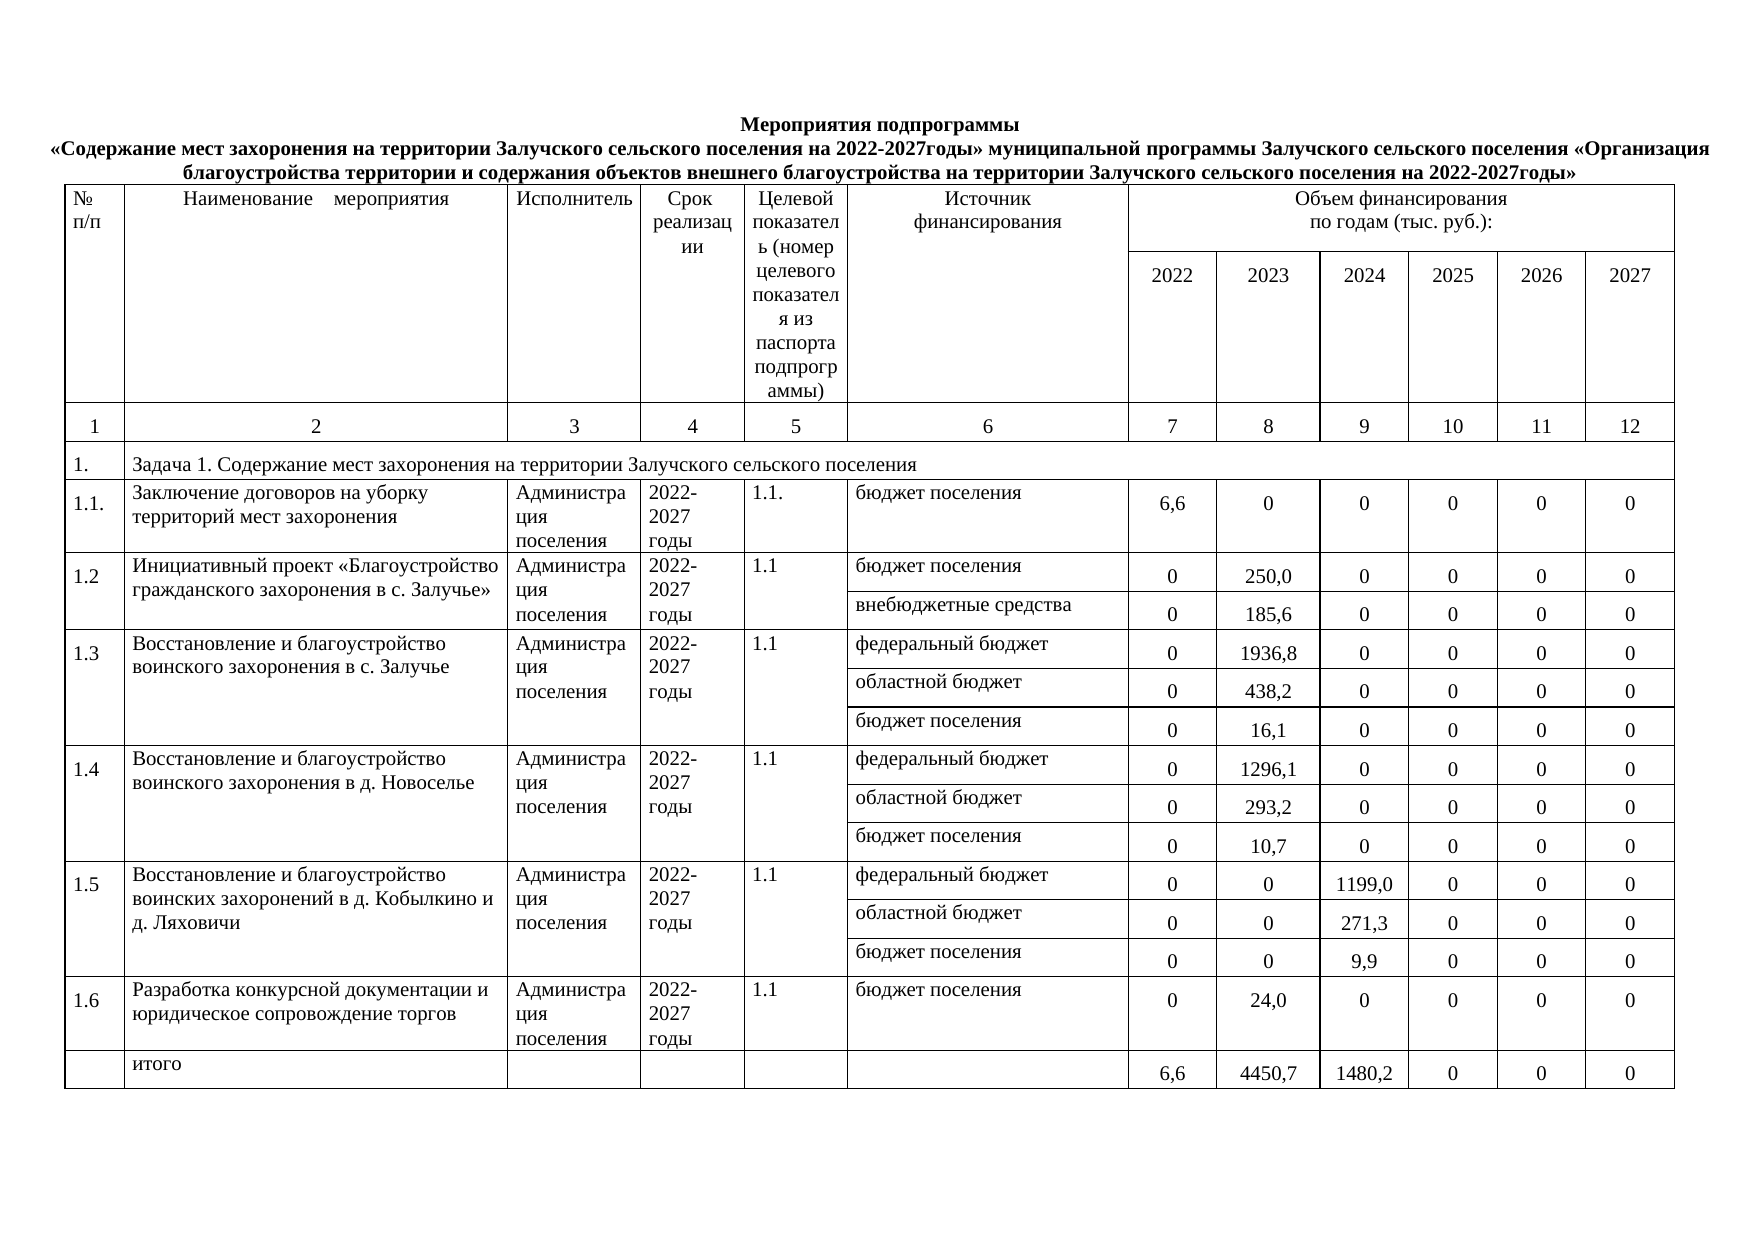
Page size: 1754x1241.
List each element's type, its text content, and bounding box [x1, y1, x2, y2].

table_cell 0 [1498, 669, 1585, 706]
table_cell [66, 1051, 124, 1088]
table_cell 10,7 [1217, 823, 1319, 861]
table_cell 293,2 [1217, 785, 1319, 822]
table_cell 0 [1586, 669, 1674, 706]
table_cell 2022-2027 годы [641, 630, 744, 745]
table_cell 0 [1321, 480, 1408, 552]
table_cell 0 [1321, 977, 1408, 1049]
table_cell 12 [1586, 403, 1674, 441]
table_cell 1.5 [66, 862, 124, 976]
table_header Объем финансирования по годам (тыс. руб.): [1129, 185, 1674, 251]
table_cell 0 [1586, 708, 1674, 745]
table_cell 2022-2027 годы [641, 746, 744, 861]
table_cell 1.1 [745, 746, 847, 861]
table_cell 0 [1498, 1051, 1585, 1088]
table_cell 0 [1498, 746, 1585, 783]
table_cell 0 [1409, 900, 1497, 938]
table_header Целевой показатель (номер целевого показателя из паспорта подпрограммы) [745, 185, 847, 402]
table_cell Администрация поселения [508, 553, 640, 629]
table_cell 0 [1586, 480, 1674, 552]
table_cell бюджет поселения [848, 553, 1128, 591]
table_cell 0 [1129, 939, 1216, 976]
table_cell 4 [641, 403, 744, 441]
table_cell 0 [1129, 823, 1216, 861]
table_cell 0 [1409, 669, 1497, 706]
table_cell областной бюджет [848, 785, 1128, 822]
table_cell Восстановление и благоустройство воинского захоронения в д. Новоселье [125, 746, 507, 861]
table_cell 0 [1129, 708, 1216, 745]
table_cell 5 [745, 403, 847, 441]
table_cell 0 [1498, 708, 1585, 745]
table_cell 0 [1409, 592, 1497, 629]
table_cell 1936,8 [1217, 630, 1319, 668]
table_cell 0 [1321, 708, 1408, 745]
table_cell 1.1. [66, 480, 124, 552]
table_cell 6,6 [1129, 1051, 1216, 1088]
table_cell федеральный бюджет [848, 630, 1128, 668]
table_cell 2023 [1217, 252, 1319, 402]
table_cell 0 [1321, 823, 1408, 861]
table_cell 0 [1409, 1051, 1497, 1088]
table_cell 0 [1321, 746, 1408, 783]
table_cell 0 [1586, 746, 1674, 783]
table_cell 0 [1498, 480, 1585, 552]
table_cell Восстановление и благоустройство воинского захоронения в с. Залучье [125, 630, 507, 745]
table_cell 2027 [1586, 252, 1674, 402]
table_cell 0 [1129, 592, 1216, 629]
table_cell 250,0 [1217, 553, 1319, 591]
table_cell 24,0 [1217, 977, 1319, 1049]
table_cell 271,3 [1321, 900, 1408, 938]
table_cell 0 [1409, 977, 1497, 1049]
table_cell 1296,1 [1217, 746, 1319, 783]
table_cell 0 [1129, 862, 1216, 899]
table_cell 0 [1586, 862, 1674, 899]
table_cell 0 [1321, 630, 1408, 668]
table_cell Администрация поселения [508, 746, 640, 861]
table_cell 0 [1586, 823, 1674, 861]
table_cell бюджет поселения [848, 939, 1128, 976]
table_cell 1.1 [745, 977, 847, 1049]
table_cell 0 [1321, 669, 1408, 706]
table_cell 0 [1217, 862, 1319, 899]
table_cell 0 [1586, 553, 1674, 591]
table_cell 0 [1409, 785, 1497, 822]
table_cell Восстановление и благоустройство воинских захоронений в д. Кобылкино и д. Ляховичи [125, 862, 507, 976]
table_cell 0 [1409, 862, 1497, 899]
table_cell 2022-2027 годы [641, 977, 744, 1049]
table_cell внебюджетные средства [848, 592, 1128, 629]
table_cell 10 [1409, 403, 1497, 441]
table_cell 2025 [1409, 252, 1497, 402]
table_cell 1.4 [66, 746, 124, 861]
table_cell 0 [1586, 900, 1674, 938]
table_header Срок реализации [641, 185, 744, 402]
table_cell 0 [1498, 823, 1585, 861]
table_cell Администрация поселения [508, 977, 640, 1049]
table_cell 0 [1498, 939, 1585, 976]
table_cell 0 [1321, 785, 1408, 822]
table_cell 2024 [1321, 252, 1408, 402]
table_cell областной бюджет [848, 669, 1128, 706]
table_cell 0 [1409, 708, 1497, 745]
table_cell 2 [125, 403, 507, 441]
table_cell 7 [1129, 403, 1216, 441]
table_cell 0 [1586, 785, 1674, 822]
table_cell 0 [1129, 669, 1216, 706]
text Мероприятия подпрограммы [35, 112, 1724, 136]
table_cell 1.1 [745, 553, 847, 629]
table_cell 1. [66, 442, 124, 479]
table_cell 1.1 [745, 630, 847, 745]
table_cell 11 [1498, 403, 1585, 441]
table_cell 2022-2027 годы [641, 553, 744, 629]
table_cell 3 [508, 403, 640, 441]
table_cell 2022-2027 годы [641, 480, 744, 552]
table_cell 0 [1129, 977, 1216, 1049]
table_cell 0 [1586, 1051, 1674, 1088]
table_cell 0 [1498, 630, 1585, 668]
table_header № п/п [66, 185, 124, 402]
table_cell 0 [1498, 900, 1585, 938]
table_cell 1199,0 [1321, 862, 1408, 899]
table_cell 1.3 [66, 630, 124, 745]
table_cell [848, 1051, 1128, 1088]
table_cell Администрация поселения [508, 480, 640, 552]
table_cell 0 [1321, 553, 1408, 591]
table_cell 4450,7 [1217, 1051, 1319, 1088]
table_cell Задача 1. Содержание мест захоронения на территории Залучского сельского поселения [125, 442, 1674, 479]
table_cell 16,1 [1217, 708, 1319, 745]
table_cell 0 [1586, 939, 1674, 976]
table_cell 0 [1498, 553, 1585, 591]
table_cell итого [125, 1051, 507, 1088]
table_cell 1.1. [745, 480, 847, 552]
table_cell Администрация поселения [508, 630, 640, 745]
table_cell Разработка конкурсной документации и юридическое сопровождение торгов [125, 977, 507, 1049]
table_cell 185,6 [1217, 592, 1319, 629]
table_cell 1480,2 [1321, 1051, 1408, 1088]
table_cell 0 [1409, 939, 1497, 976]
table_cell 0 [1409, 553, 1497, 591]
table_cell 0 [1129, 746, 1216, 783]
table_cell 1 [66, 403, 124, 441]
table_cell 2026 [1498, 252, 1585, 402]
table_cell бюджет поселения [848, 480, 1128, 552]
table_cell 0 [1129, 900, 1216, 938]
table_cell 9,9 [1321, 939, 1408, 976]
table_cell бюджет поселения [848, 977, 1128, 1049]
table_header Наименование мероприятия [125, 185, 507, 402]
table_cell федеральный бюджет [848, 862, 1128, 899]
table_cell 0 [1217, 939, 1319, 976]
table_cell 0 [1217, 900, 1319, 938]
table_cell 0 [1409, 630, 1497, 668]
table_cell 2022-2027 годы [641, 862, 744, 976]
table_cell 0 [1129, 553, 1216, 591]
table_cell 2022 [1129, 252, 1216, 402]
table_cell Инициативный проект «Благоустройство гражданского захоронения в с. Залучье» [125, 553, 507, 629]
table_cell [745, 1051, 847, 1088]
table_cell бюджет поселения [848, 708, 1128, 745]
table_cell 0 [1498, 977, 1585, 1049]
table_cell 1.1 [745, 862, 847, 976]
table_cell 0 [1586, 977, 1674, 1049]
text «Содержание мест захоронения на территории Залучского сельского поселения на 2022-2027годы» муниципальной программы Залучского сельского поселения «Организация благоустройства территории и содержания объектов внешнего благоустройства на территории Залучского сельского поселения на 2022-2027годы» [35, 136, 1724, 184]
table_cell 0 [1586, 630, 1674, 668]
table_cell 0 [1409, 480, 1497, 552]
table_cell областной бюджет [848, 900, 1128, 938]
table_cell Администрация поселения [508, 862, 640, 976]
table_cell [641, 1051, 744, 1088]
table_cell 0 [1409, 823, 1497, 861]
table_cell бюджет поселения [848, 823, 1128, 861]
table_cell 9 [1321, 403, 1408, 441]
table_cell 6,6 [1129, 480, 1216, 552]
table_cell 0 [1129, 630, 1216, 668]
table_cell 6 [848, 403, 1128, 441]
table_cell 0 [1217, 480, 1319, 552]
table_cell 0 [1498, 592, 1585, 629]
table_cell 0 [1586, 592, 1674, 629]
table_header Исполнитель [508, 185, 640, 402]
table_cell 1.2 [66, 553, 124, 629]
table_cell 0 [1129, 785, 1216, 822]
table_cell 1.6 [66, 977, 124, 1049]
table_header Источник финансирования [848, 185, 1128, 402]
table_cell 0 [1498, 785, 1585, 822]
table_cell Заключение договоров на уборку территорий мест захоронения [125, 480, 507, 552]
table_cell 8 [1217, 403, 1319, 441]
table_cell федеральный бюджет [848, 746, 1128, 783]
table_cell 0 [1321, 592, 1408, 629]
table_cell [508, 1051, 640, 1088]
table_cell 438,2 [1217, 669, 1319, 706]
table_cell 0 [1498, 862, 1585, 899]
table_cell 0 [1409, 746, 1497, 783]
